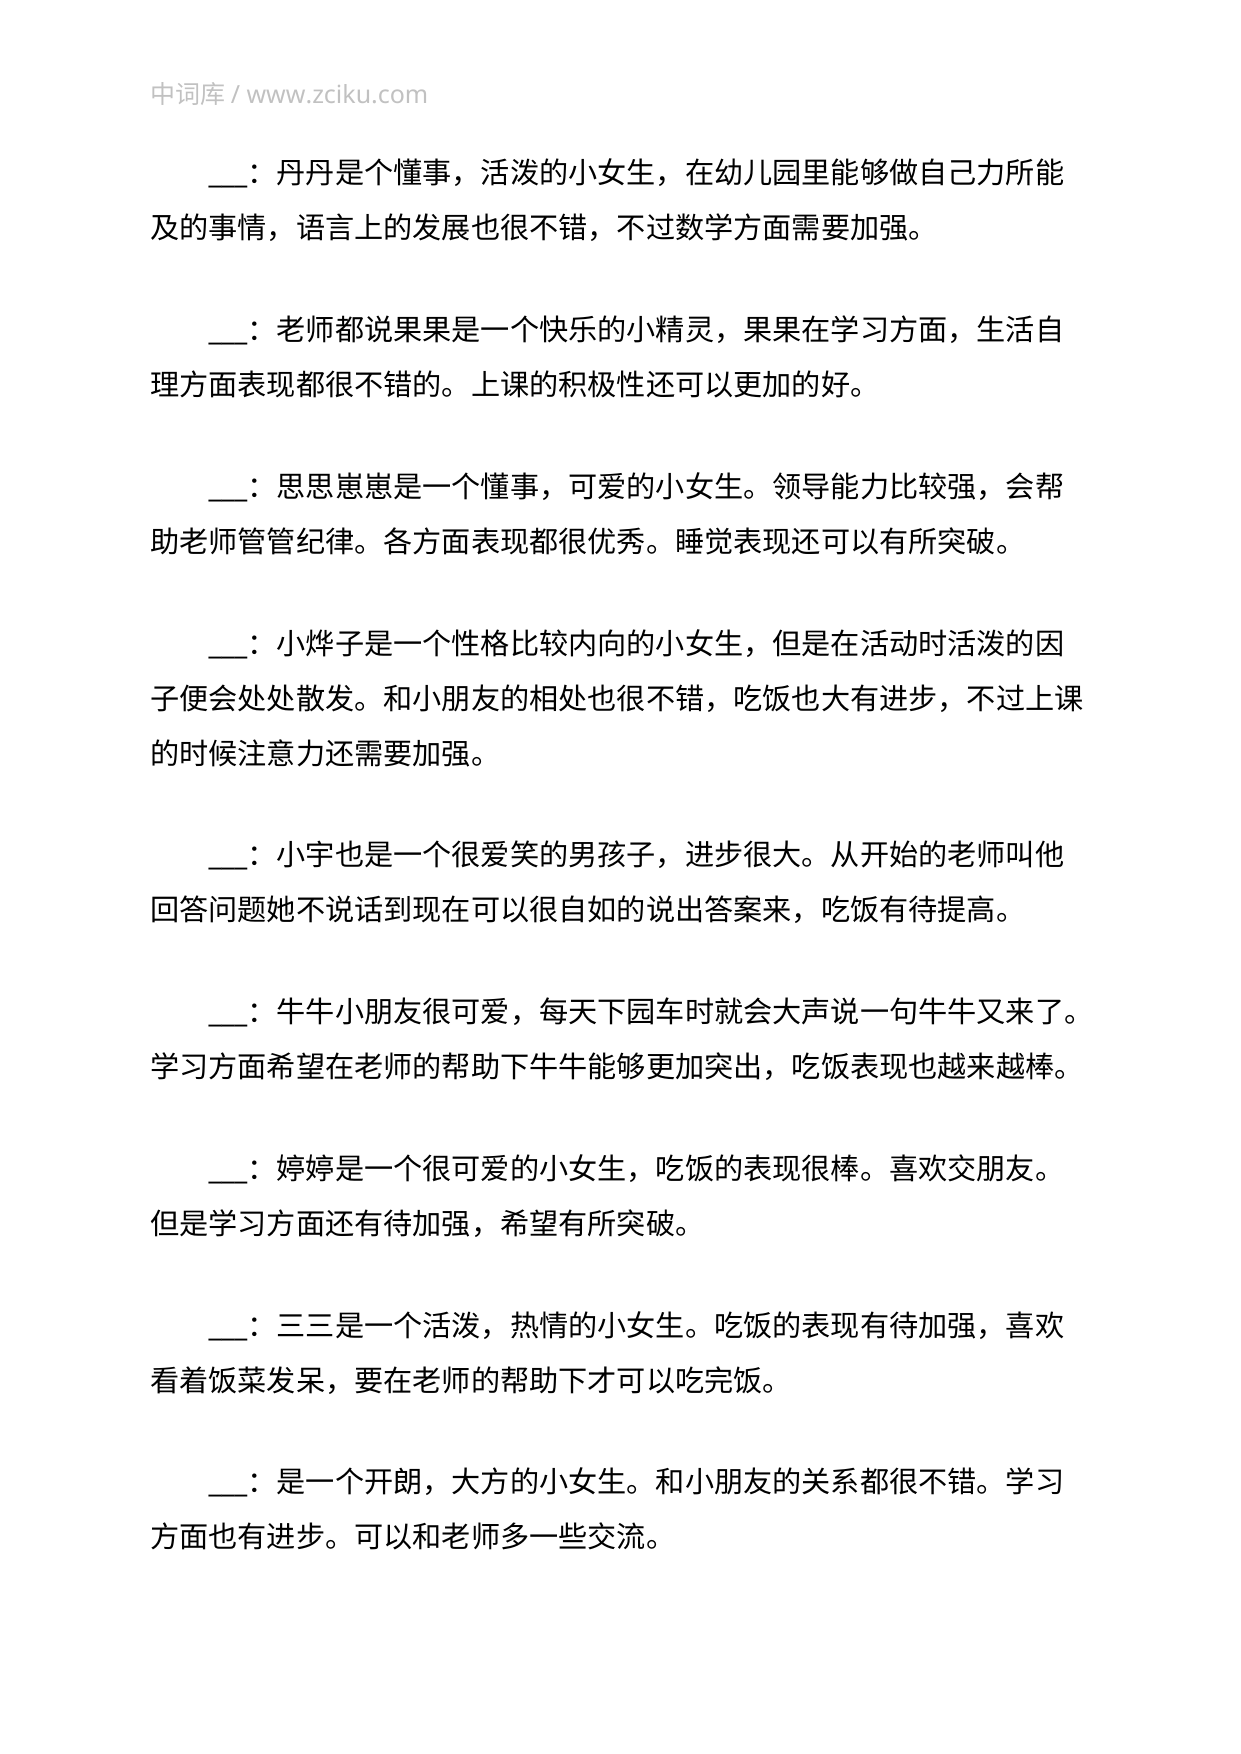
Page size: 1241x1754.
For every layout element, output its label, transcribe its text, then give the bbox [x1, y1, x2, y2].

text ___：牛牛小朋友很可爱，每天下园车时就会大声说一句牛牛又来了。学习方面希望在老师的帮助下牛牛能够更加突出，吃饭表现也越来越棒。 [150, 989, 1090, 1086]
text ___：丹丹是个懂事，活泼的小女生，在幼儿园里能够做自己力所能及的事情，语言上的发展也很不错，不过数学方面需要加强。 [150, 150, 1090, 247]
text ___：婷婷是一个很可爱的小女生，吃饭的表现很棒。喜欢交朋友。但是学习方面还有待加强，希望有所突破。 [150, 1146, 1090, 1243]
text ___：老师都说果果是一个快乐的小精灵，果果在学习方面，生活自理方面表现都很不错的。上课的积极性还可以更加的好。 [150, 307, 1090, 404]
text ___：是一个开朗，大方的小女生。和小朋友的关系都很不错。学习方面也有进步。可以和老师多一些交流。 [150, 1459, 1090, 1556]
text ___：三三是一个活泼，热情的小女生。吃饭的表现有待加强，喜欢看着饭菜发呆，要在老师的帮助下才可以吃完饭。 [150, 1302, 1090, 1399]
text ___：小宇也是一个很爱笑的男孩子，进步很大。从开始的老师叫他回答问题她不说话到现在可以很自如的说出答案来，吃饭有待提高。 [150, 832, 1090, 929]
text ___：思思崽崽是一个懂事，可爱的小女生。领导能力比较强，会帮助老师管管纪律。各方面表现都很优秀。睡觉表现还可以有所突破。 [150, 463, 1090, 561]
text ___：小烨子是一个性格比较内向的小女生，但是在活动时活泼的因子便会处处散发。和小朋友的相处也很不错，吃饭也大有进步，不过上课的时候注意力还需要加强。 [150, 620, 1090, 772]
